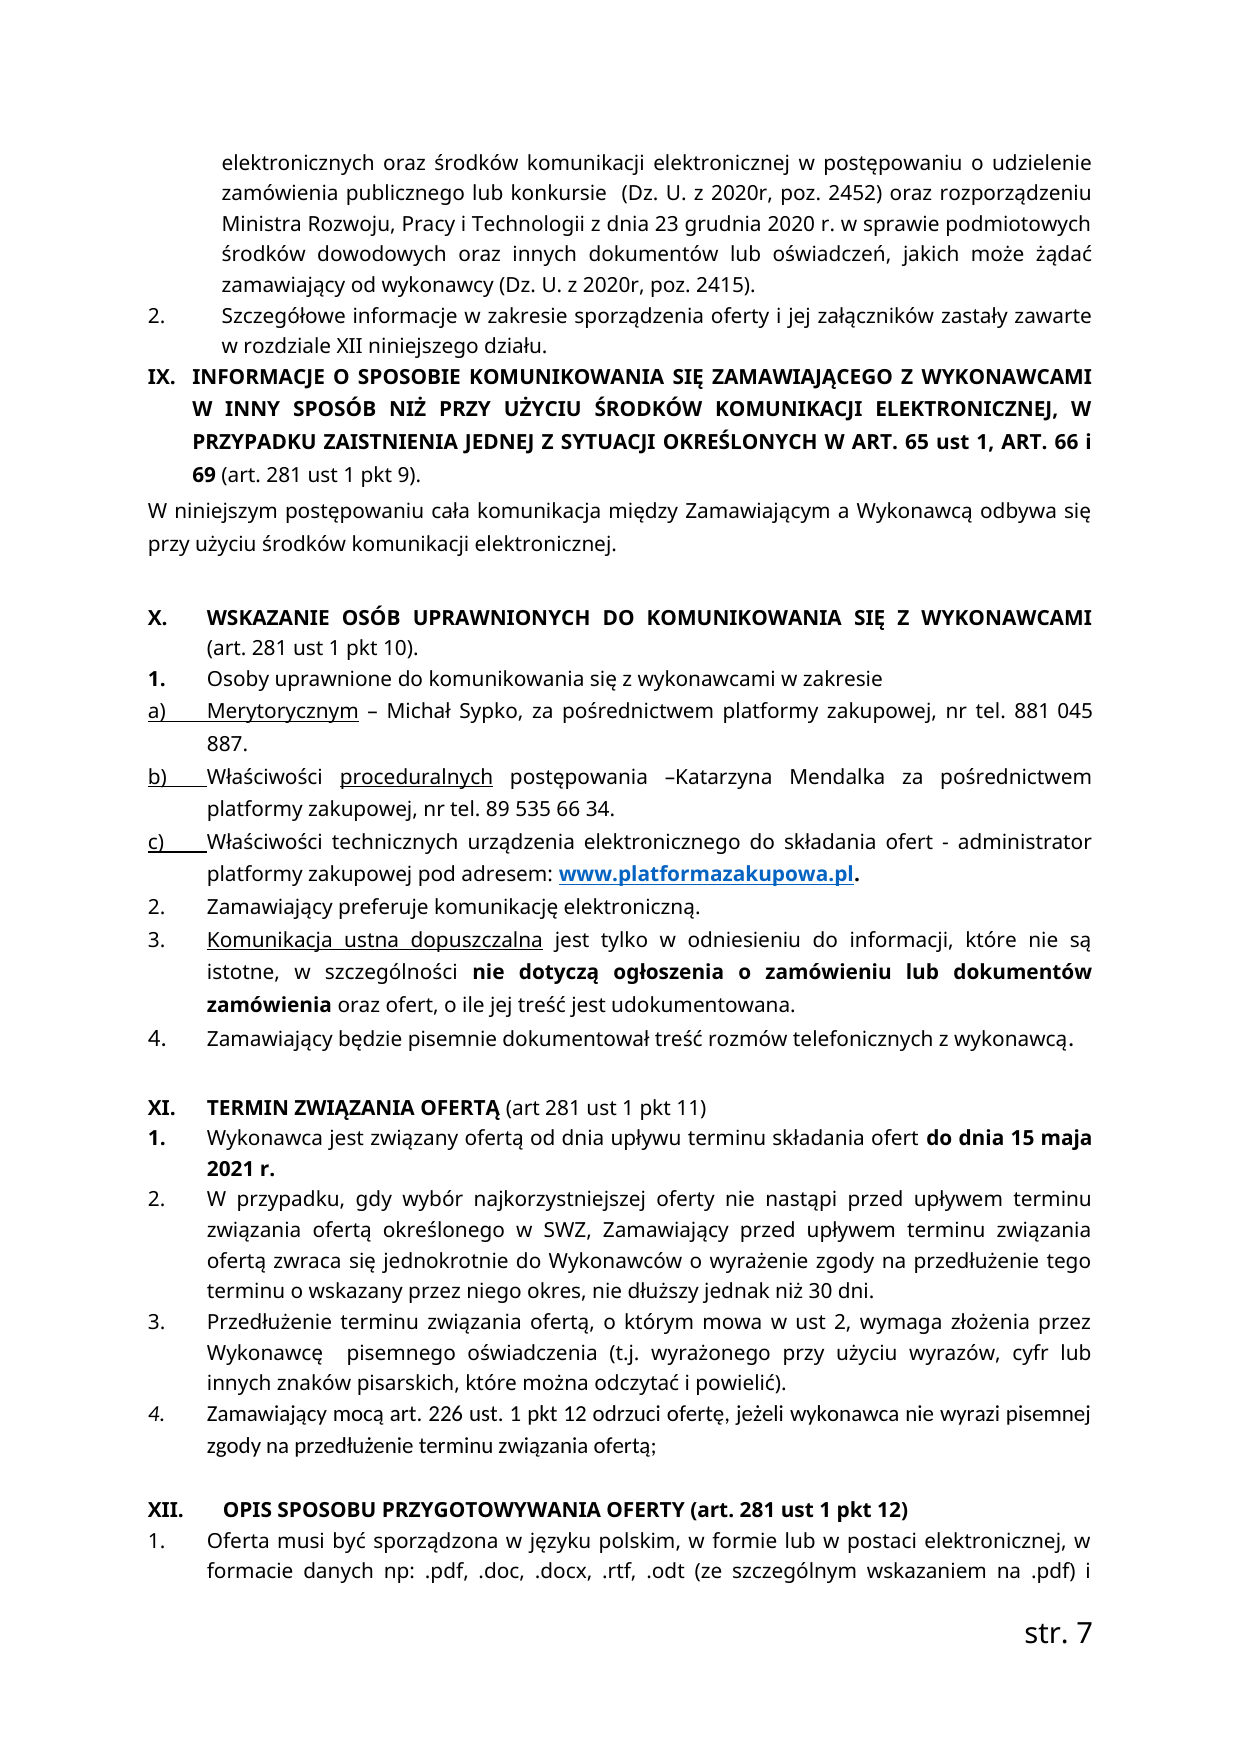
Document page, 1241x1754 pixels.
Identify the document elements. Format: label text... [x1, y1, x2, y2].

list W przypadku, gdy wybór najkorzystniejszej oferty nie nastąpi przed upływem terminu związania ofertą określonego w SWZ, Zamawiający przed upływem terminu związania ofertą zwraca się jednokrotnie do Wykonawców o wyrażenie zgody na przedłużenie tego terminu o wskazany przez niego okres, nie dłuższy jednak niż 30 dni. [148, 1184, 1093, 1305]
list Merytorycznym – Michał Sypko, za pośrednictwem platformy zakupowej, nr tel. 881 045 887. [148, 697, 1093, 758]
text W niniejszym postępowaniu cała komunikacja między Zamawiającym a Wykonawcą odbywa się przy użyciu środków komunikacji elektronicznej. [148, 497, 1093, 558]
list OPIS SPOSOBU PRZYGOTOWYWANIA OFERTY (art. 281 ust 1 pkt 12) [148, 1495, 1093, 1524]
list Wykonawca jest związany ofertą od dnia upływu terminu składania ofert do dnia 15 maja 2021 r. [148, 1123, 1093, 1182]
list Zamawiający preferuje komunikację elektroniczną. [148, 892, 1093, 921]
list Osoby uprawnione do komunikowania się z wykonawcami w zakresie [148, 664, 1093, 692]
list Szczegółowe informacje w zakresie sporządzenia oferty i jej załączników zastały zawarte w rozdziale XII niniejszego działu. [148, 301, 1093, 360]
list TERMIN ZWIĄZANIA OFERTĄ (art 281 ust 1 pkt 11) [148, 1093, 1093, 1121]
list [148, 1526, 1093, 1585]
list Komunikacja ustna dopuszczalna jest tylko w odniesieniu do informacji, które nie są istotne, w szczególności nie dotyczą ogłoszenia o zamówieniu lub dokumentów zamówienia oraz ofert, o ile jej treść jest udokumentowana. [148, 925, 1093, 1018]
list Właściwości proceduralnych postępowania –Katarzyna Mendalka za pośrednictwem platformy zakupowej, nr tel. 89 535 66 34. [148, 762, 1093, 823]
list Zamawiający mocą art. 226 ust. 1 pkt 12 odrzuci ofertę, jeżeli wykonawca nie wyrazi pisemnej zgody na przedłużenie terminu związania ofertą; [148, 1399, 1093, 1459]
list INFORMACJE O SPOSOBIE KOMUNIKOWANIA SIĘ ZAMAWIAJĄCEGO Z WYKONAWCAMI W INNY SPOSÓB NIŻ PRZY UŻYCIU ŚRODKÓW KOMUNIKACJI ELEKTRONICZNEJ, W PRZYPADKU ZAISTNIENIA JEDNEJ Z SYTUACJI OKREŚLONYCH W ART. 65 ust 1, ART. 66 i 69 (art. 281 ust 1 pkt 9). [148, 362, 1093, 488]
list Przedłużenie terminu związania ofertą, o którym mowa w ust 2, wymaga złożenia przez Wykonawcę pisemnego oświadczenia (t.j. wyrażonego przy użyciu wyrazów, cyfr lub innych znaków pisarskich, które można odczytać i powielić). [148, 1307, 1093, 1397]
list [148, 148, 1093, 298]
list Właściwości technicznych urządzenia elektronicznego do składania ofert - administrator platformy zakupowej pod adresem: www.platformazakupowa.pl. [148, 827, 1093, 888]
list Zamawiający będzie pisemnie dokumentował treść rozmów telefonicznych z wykonawcą. [148, 1023, 1093, 1053]
list WSKAZANIE OSÓB UPRAWNIONYCH DO KOMUNIKOWANIA SIĘ Z WYKONAWCAMI (art. 281 ust 1 pkt 10). [148, 603, 1093, 662]
